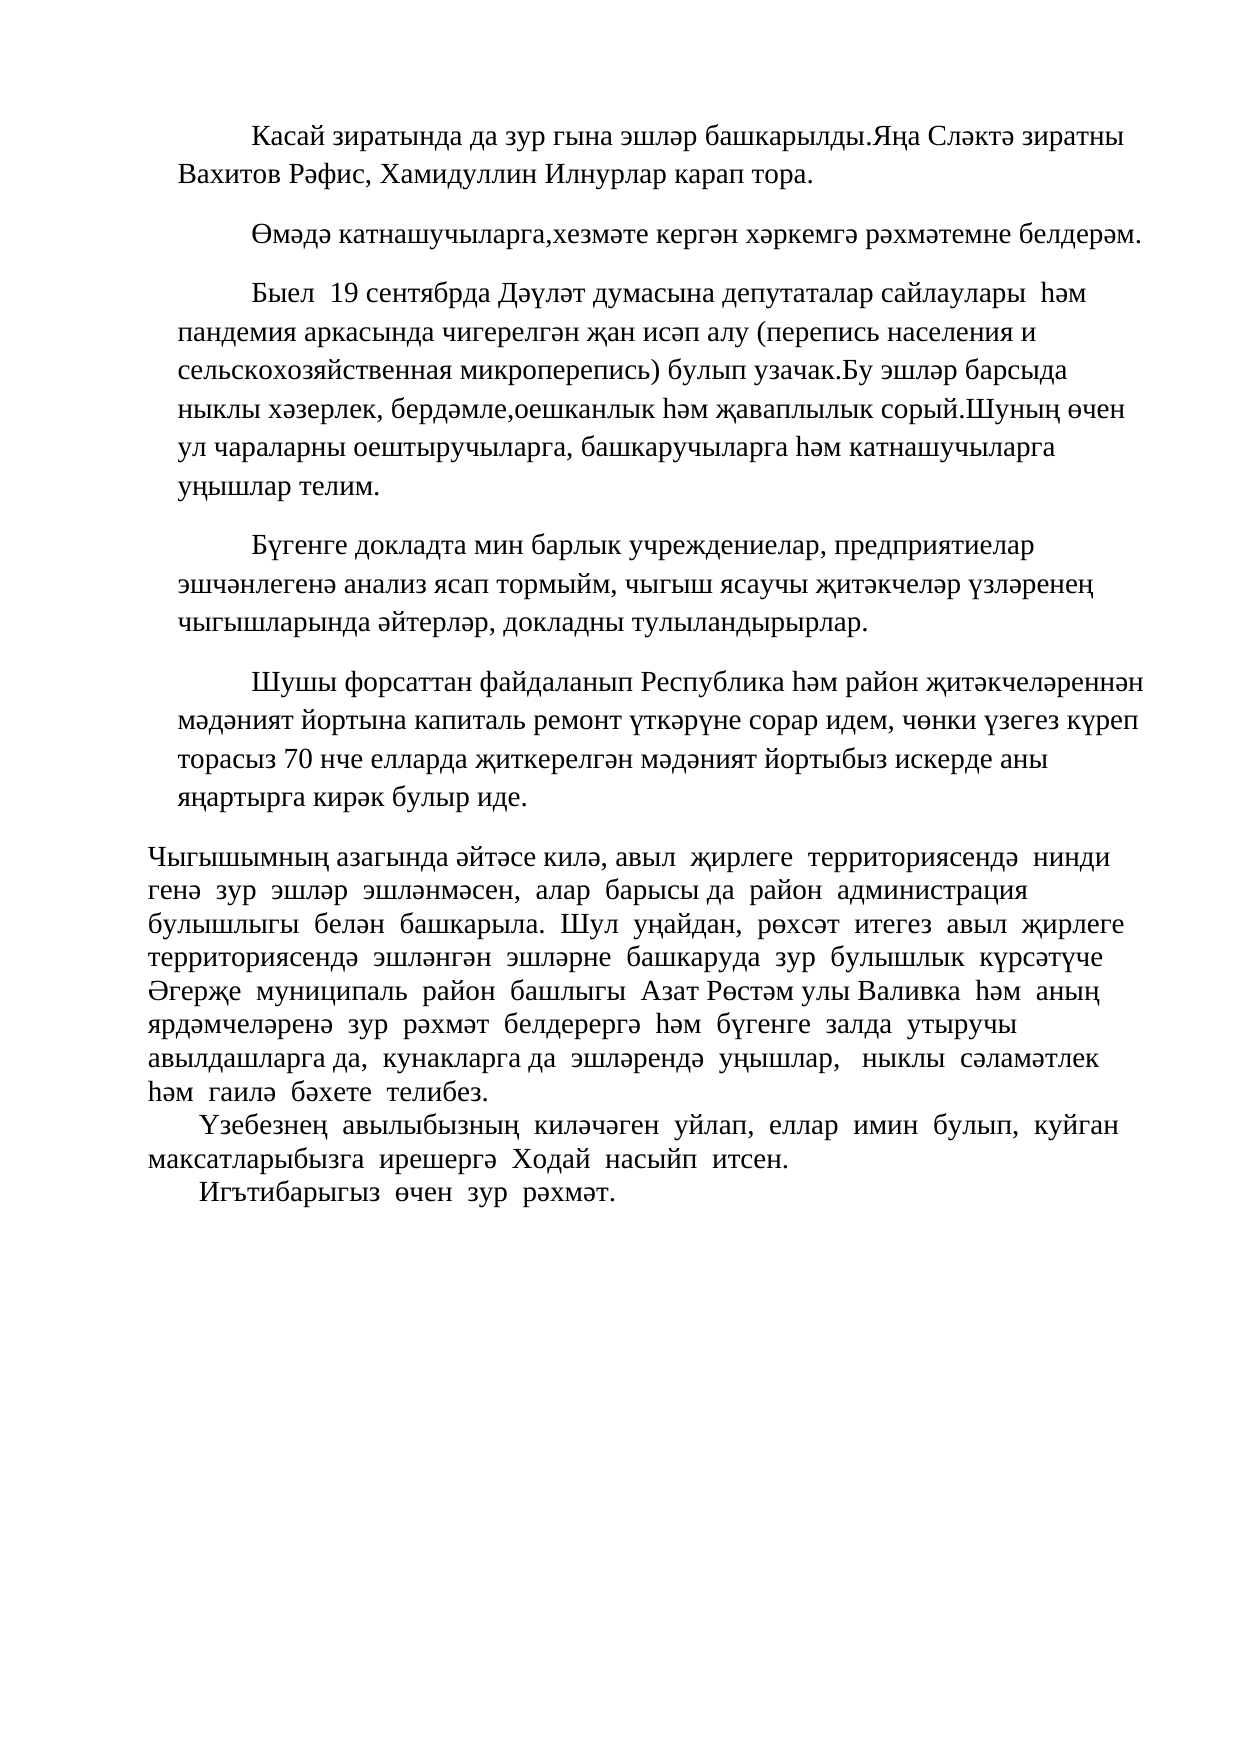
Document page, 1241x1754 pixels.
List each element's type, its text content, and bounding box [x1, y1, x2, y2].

text Шушы форсаттан файдаланып Республика һәм район җитәкчеләреннән мәдәният йортына капиталь ремонт үткәрүне сорар идем, чөнки үзегез күреп торасыз 70 нче елларда җиткерелгән мәдәният йортыбыз искерде аны яңартырга кирәк булыр иде. [177, 664, 1152, 813]
list Үзебезнең авылыбызның киләчәген уйлап, еллар имин булып, куйган максатларыбызга ирешергә Ходай насыйп итсен. [148, 1107, 1152, 1174]
text Өмәдә катнашучыларга,хезмәте кергән хәркемгә рәхмәтемне белдерәм. [177, 216, 1152, 249]
list Чыгышымның азагында әйтәсе килә, авыл җирлеге территориясендә нинди генә зур эшләр эшләнмәсен, алар барысы да район администрация булышлыгы белән башкарыла. Шул уңайдан, рөхсәт итегез авыл җирлеге территориясендә эшләнгән эшләрне башкаруда зур булышлык күрсәтүче Әгерҗе муниципаль район башлыгы Азат Рөстәм улы Валивка һәм аның ярдәмчеләренә зур рәхмәт белдерергә һәм бүгенге залда утыручы авылдашларга да, кунакларга да эшләрендә уңышлар, ныклы сәламәтлек һәм гаилә бәхете телибез. [148, 839, 1152, 1107]
list Игътибарыгыз өчен зур рәхмәт. [148, 1174, 1152, 1208]
text Касай зиратында да зур гына эшләр башкарылды.Яңа Сләктә зиратны Вахитов Рәфис, Хамидуллин Илнурлар карап тора. [177, 118, 1152, 190]
text Быел 19 сентябрда Дәүләт думасына депутаталар сайлаулары һәм пандемия аркасында чигерелгән җан исәп алу (перепись населения и сельскохозяйственная микроперепись) булып узачак.Бу эшләр барсыда ныклы хәзерлек, бердәмле,оешканлык һәм җаваплылык сорый.Шуның өчен ул чараларны оештыручыларга, башкаручыларга һәм катнашучыларга уңышлар телим. [177, 275, 1152, 502]
text Бүгенге докладта мин барлык учреждениелар, предприятиелар эшчәнлегенә анализ ясап тормыйм, чыгыш ясаучы җитәкчеләр үзләренең чыгышларында әйтерләр, докладны тулыландырырлар. [177, 527, 1152, 638]
